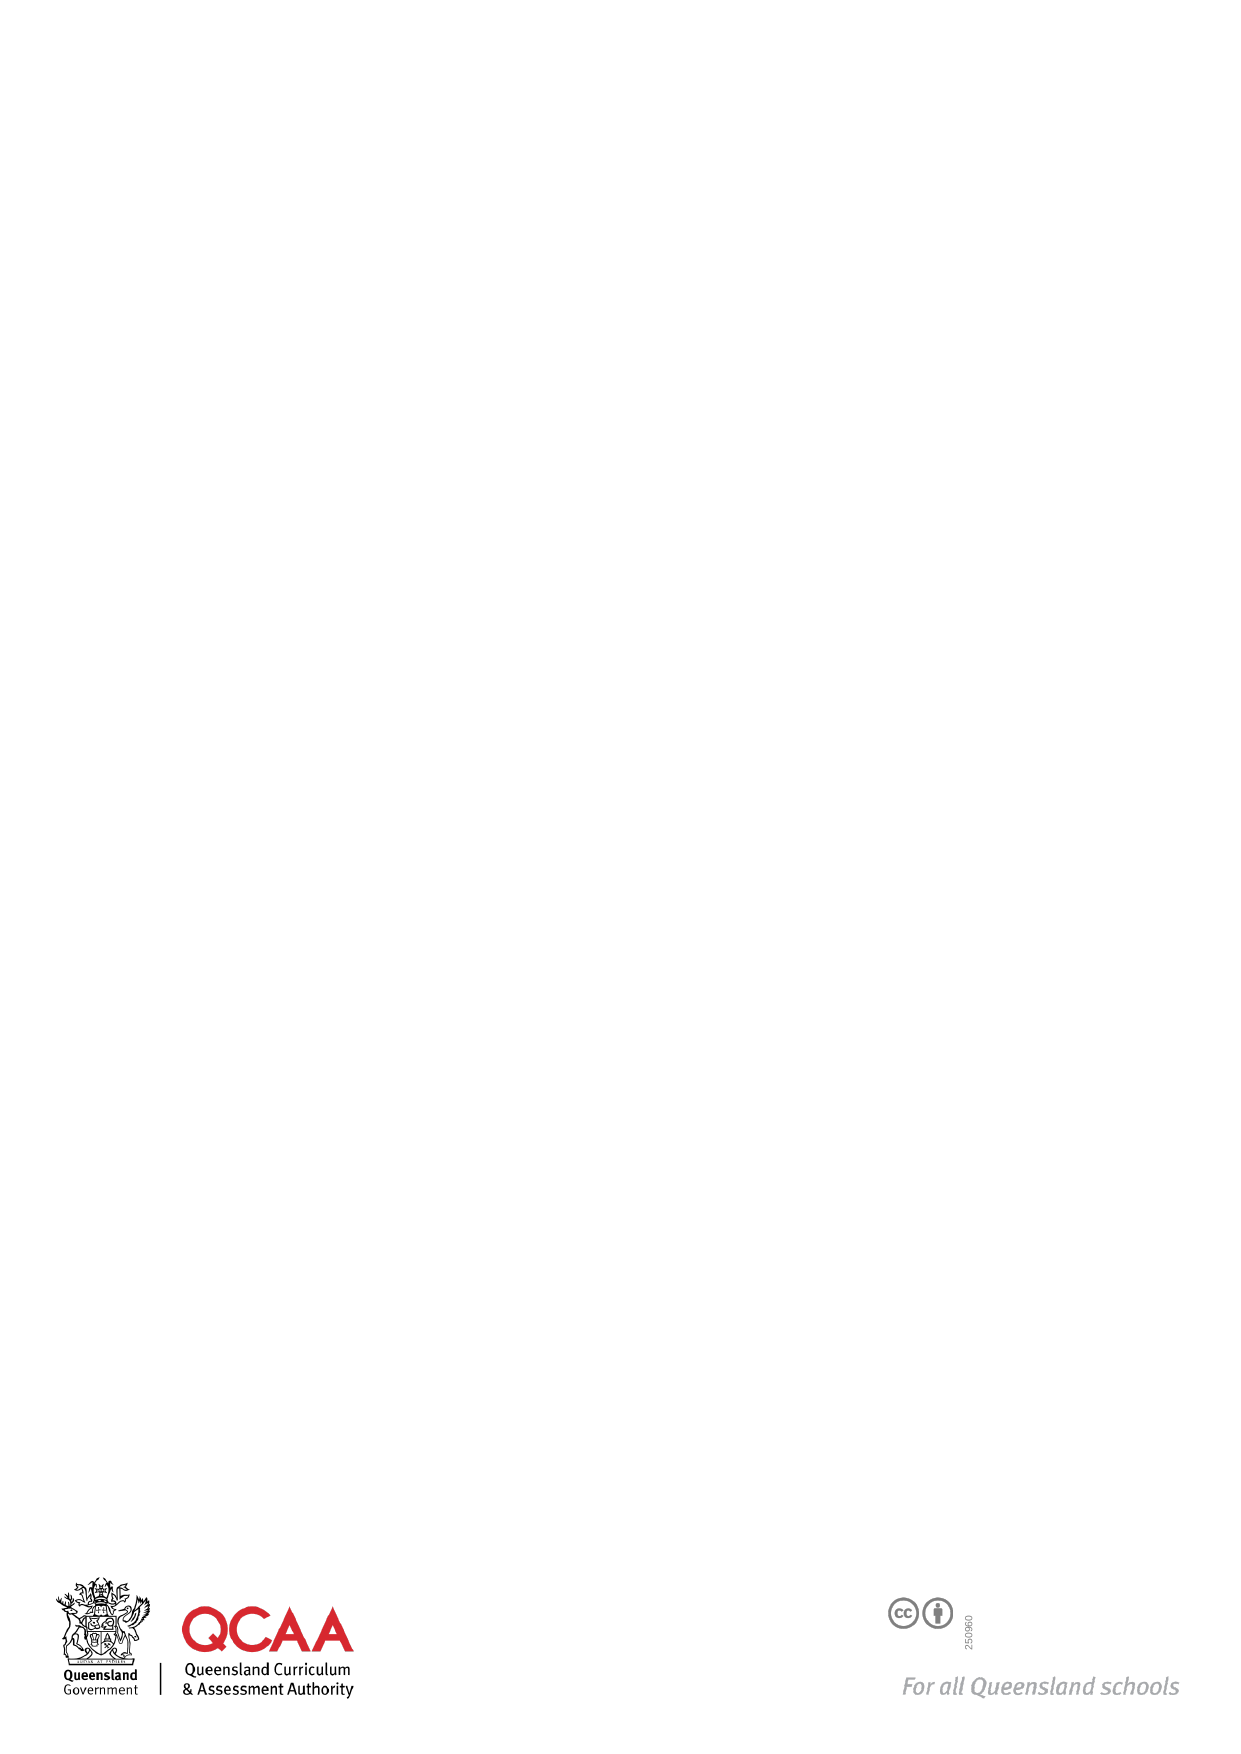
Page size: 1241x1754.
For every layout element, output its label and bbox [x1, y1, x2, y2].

picture [0, 1574, 1241, 1754]
